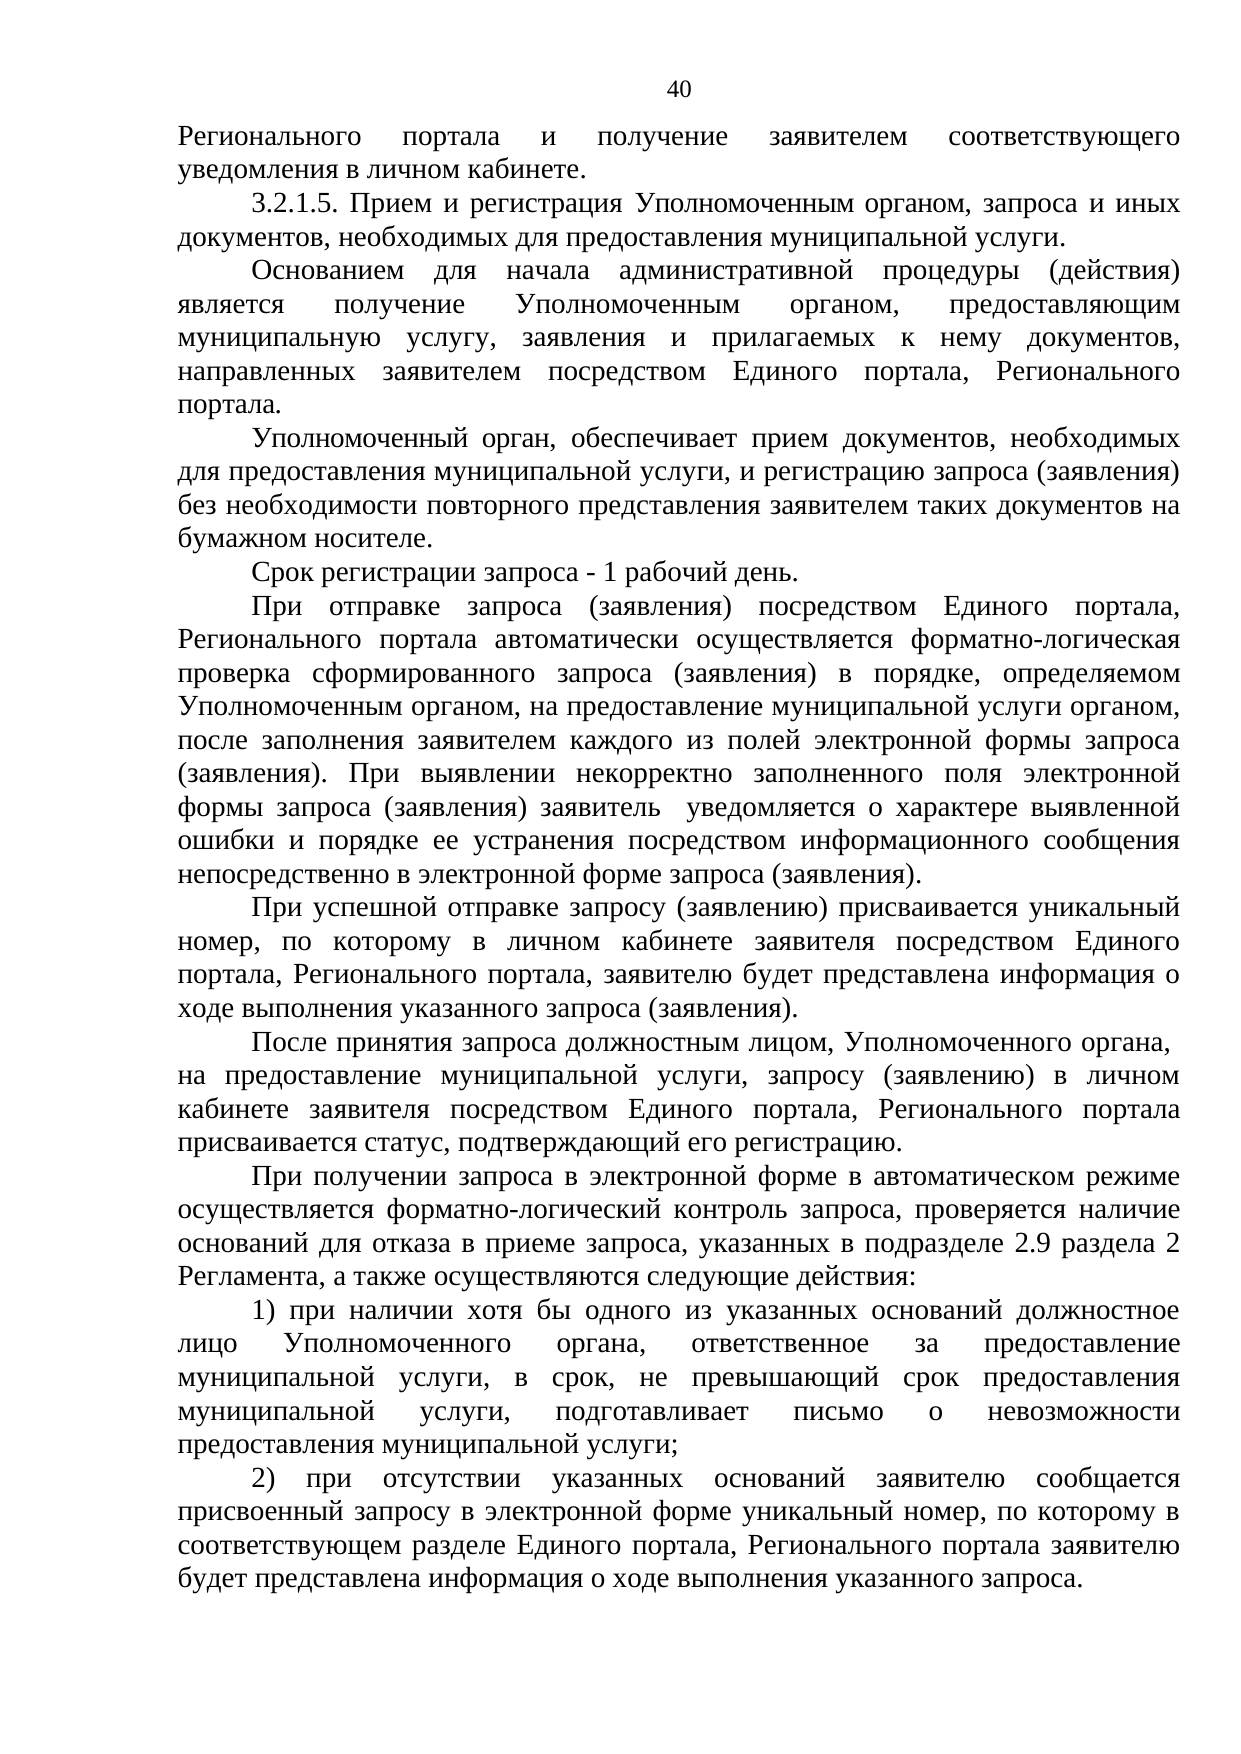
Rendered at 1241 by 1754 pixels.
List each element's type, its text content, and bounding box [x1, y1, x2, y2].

text Основанием для начала административной процедуры (действия) является получение Уполномоченным органом, предоставляющим муниципальную услугу, заявления и прилагаемых к нему документов, направленных заявителем посредством Единого портала, Регионального портала. [177, 252, 1181, 420]
text 1) при наличии хотя бы одного из указанных оснований должностное лицо Уполномоченного органа, ответственное за предоставление муниципальной услуги, в срок, не превышающий срок предоставления муниципальной услуги, подготавливает письмо о невозможности предоставления муниципальной услуги; [177, 1292, 1181, 1460]
text При успешной отправке запросу (заявлению) присваивается уникальный номер, по которому в личном кабинете заявителя посредством Единого портала, Регионального портала, заявителю будет представлена информация о ходе выполнения указанного запроса (заявления). [177, 889, 1181, 1024]
text 2) при отсутствии указанных оснований заявителю сообщается присвоенный запросу в электронной форме уникальный номер, по которому в соответствующем разделе Единого портала, Регионального портала заявителю будет представлена информация о ходе выполнения указанного запроса. [177, 1460, 1181, 1594]
text После принятия запроса должностным лицом, Уполномоченного органа, на предоставление муниципальной услуги, запросу (заявлению) в личном кабинете заявителя посредством Единого портала, Регионального портала присваивается статус, подтверждающий его регистрацию. [177, 1024, 1181, 1158]
text 3.2.1.5. Прием и регистрация Уполномоченным органом, запроса и иных документов, необходимых для предоставления муниципальной услуги. [177, 185, 1181, 252]
text Срок регистрации запроса - 1 рабочий день. [177, 554, 1181, 588]
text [177, 118, 1181, 185]
text При получении запроса в электронной форме в автоматическом режиме осуществляется форматно-логический контроль запроса, проверяется наличие оснований для отказа в приеме запроса, указанных в подразделе 2.9 раздела 2 Регламента, а также осуществляются следующие действия: [177, 1158, 1181, 1292]
text Уполномоченный орган, обеспечивает прием документов, необходимых для предоставления муниципальной услуги, и регистрацию запроса (заявления) без необходимости повторного представления заявителем таких документов на бумажном носителе. [177, 420, 1181, 554]
text При отправке запроса (заявления) посредством Единого портала, Регионального портала автоматически осуществляется форматно-логическая проверка сформированного запроса (заявления) в порядке, определяемом Уполномоченным органом, на предоставление муниципальной услуги органом, после заполнения заявителем каждого из полей электронной формы запроса (заявления). При выявлении некорректно заполненного поля электронной формы запроса (заявления) заявитель уведомляется о характере выявленной ошибки и порядке ее устранения посредством информационного сообщения непосредственно в электронной форме запроса (заявления). [177, 588, 1181, 889]
